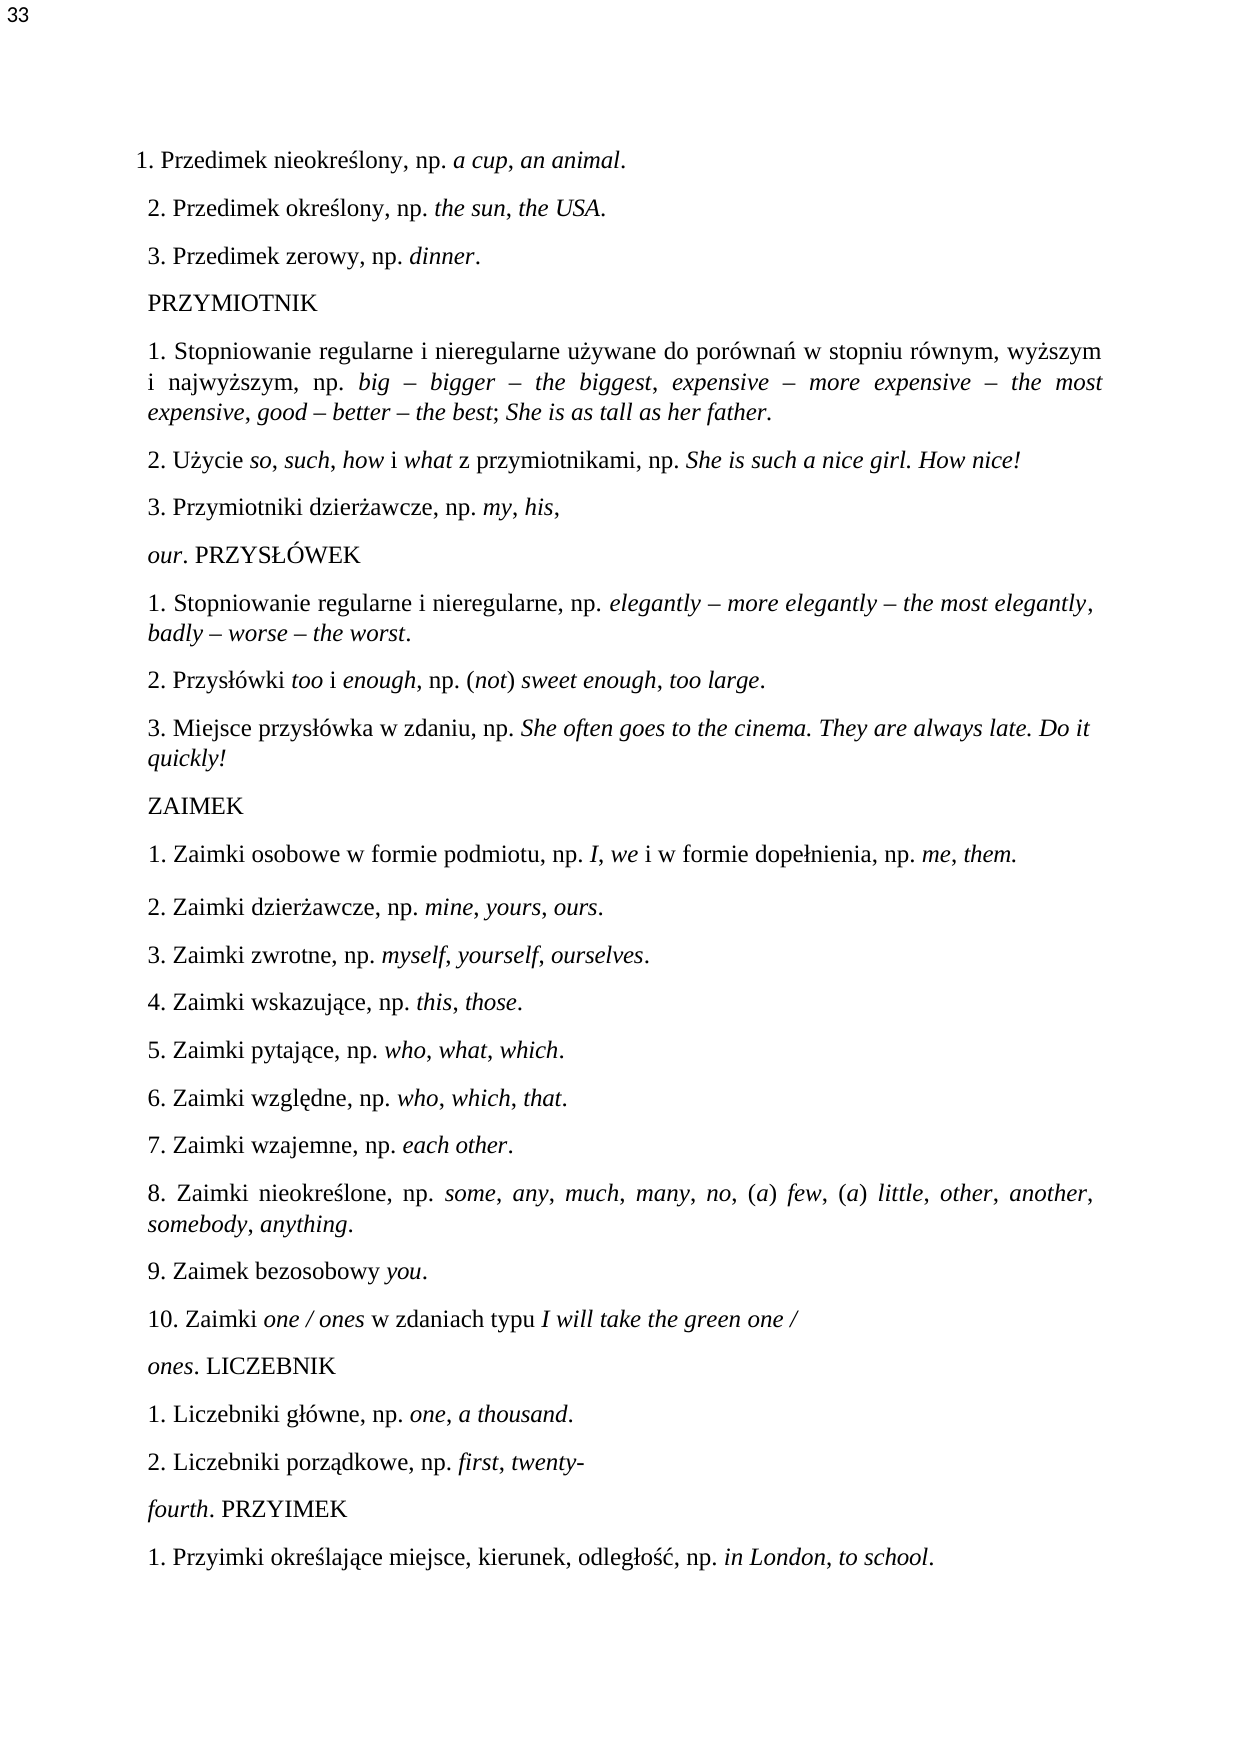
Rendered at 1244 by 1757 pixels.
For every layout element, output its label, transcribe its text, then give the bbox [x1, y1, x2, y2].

list Zaimki pytające, np. who, what, which. [147, 1035, 1231, 1064]
list Zaimki dzierżawcze, np. mine, yours, ours. [147, 892, 1231, 921]
list Przymiotniki dzierżawcze, np. my, his, our. PRZYSŁÓWEK [147, 492, 607, 569]
list Zaimek bezosobowy you. [147, 1256, 1231, 1285]
list Liczebniki porządkowe, np. first, twenty-fourth. PRZYIMEK [147, 1447, 651, 1523]
list Przyimki określające miejsce, kierunek, odległość, np. in London, to school. [147, 1542, 1231, 1571]
list Stopniowanie regularne i nieregularne używane do porównań w stopniu równym, wyższym i najwyższym, np. big – bigger – the biggest, expensive – more expensive – the most expensive, good – better – the best; She is as tall as her father. [147, 336, 1103, 426]
list Zaimki osobowe w formie podmiotu, np. I, we i w formie dopełnienia, np. me, them. [148, 839, 1231, 867]
list Zaimki one / ones w zdaniach typu I will take the green one / ones. LICZEBNIK [147, 1304, 854, 1380]
list Zaimki wzajemne, np. each other. [147, 1130, 1231, 1159]
list Stopniowanie regularne i nieregularne, np. elegantly – more elegantly – the most elegantly, badly – worse – the worst. [147, 588, 1093, 647]
list Przedimek nieokreślony, np. a cup, an animal. [135, 146, 1231, 174]
text ZAIMEK [147, 791, 1231, 819]
list Użycie so, such, how i what z przymiotnikami, np. She is such a nice girl. How nice! [147, 445, 1231, 473]
list Przysłówki too i enough, np. (not) sweet enough, too large. [147, 665, 1231, 694]
list Miejsce przysłówka w zdaniu, np. She often goes to the cinema. They are always late. Do it quickly! [147, 713, 1093, 772]
list Zaimki wskazujące, np. this, those. [147, 987, 1231, 1016]
list Liczebniki główne, np. one, a thousand. [147, 1399, 1231, 1428]
list Przedimek zerowy, np. dinner. PRZYMIOTNIK [147, 241, 481, 317]
list Zaimki nieokreślone, np. some, any, much, many, no, (a) few, (a) little, other, another, somebody, anything. [147, 1178, 1093, 1238]
list Zaimki zwrotne, np. myself, yourself, ourselves. [147, 940, 1231, 968]
list Zaimki względne, np. who, which, that. [147, 1083, 1231, 1112]
list Przedimek określony, np. the sun, the USA. [147, 193, 1231, 222]
